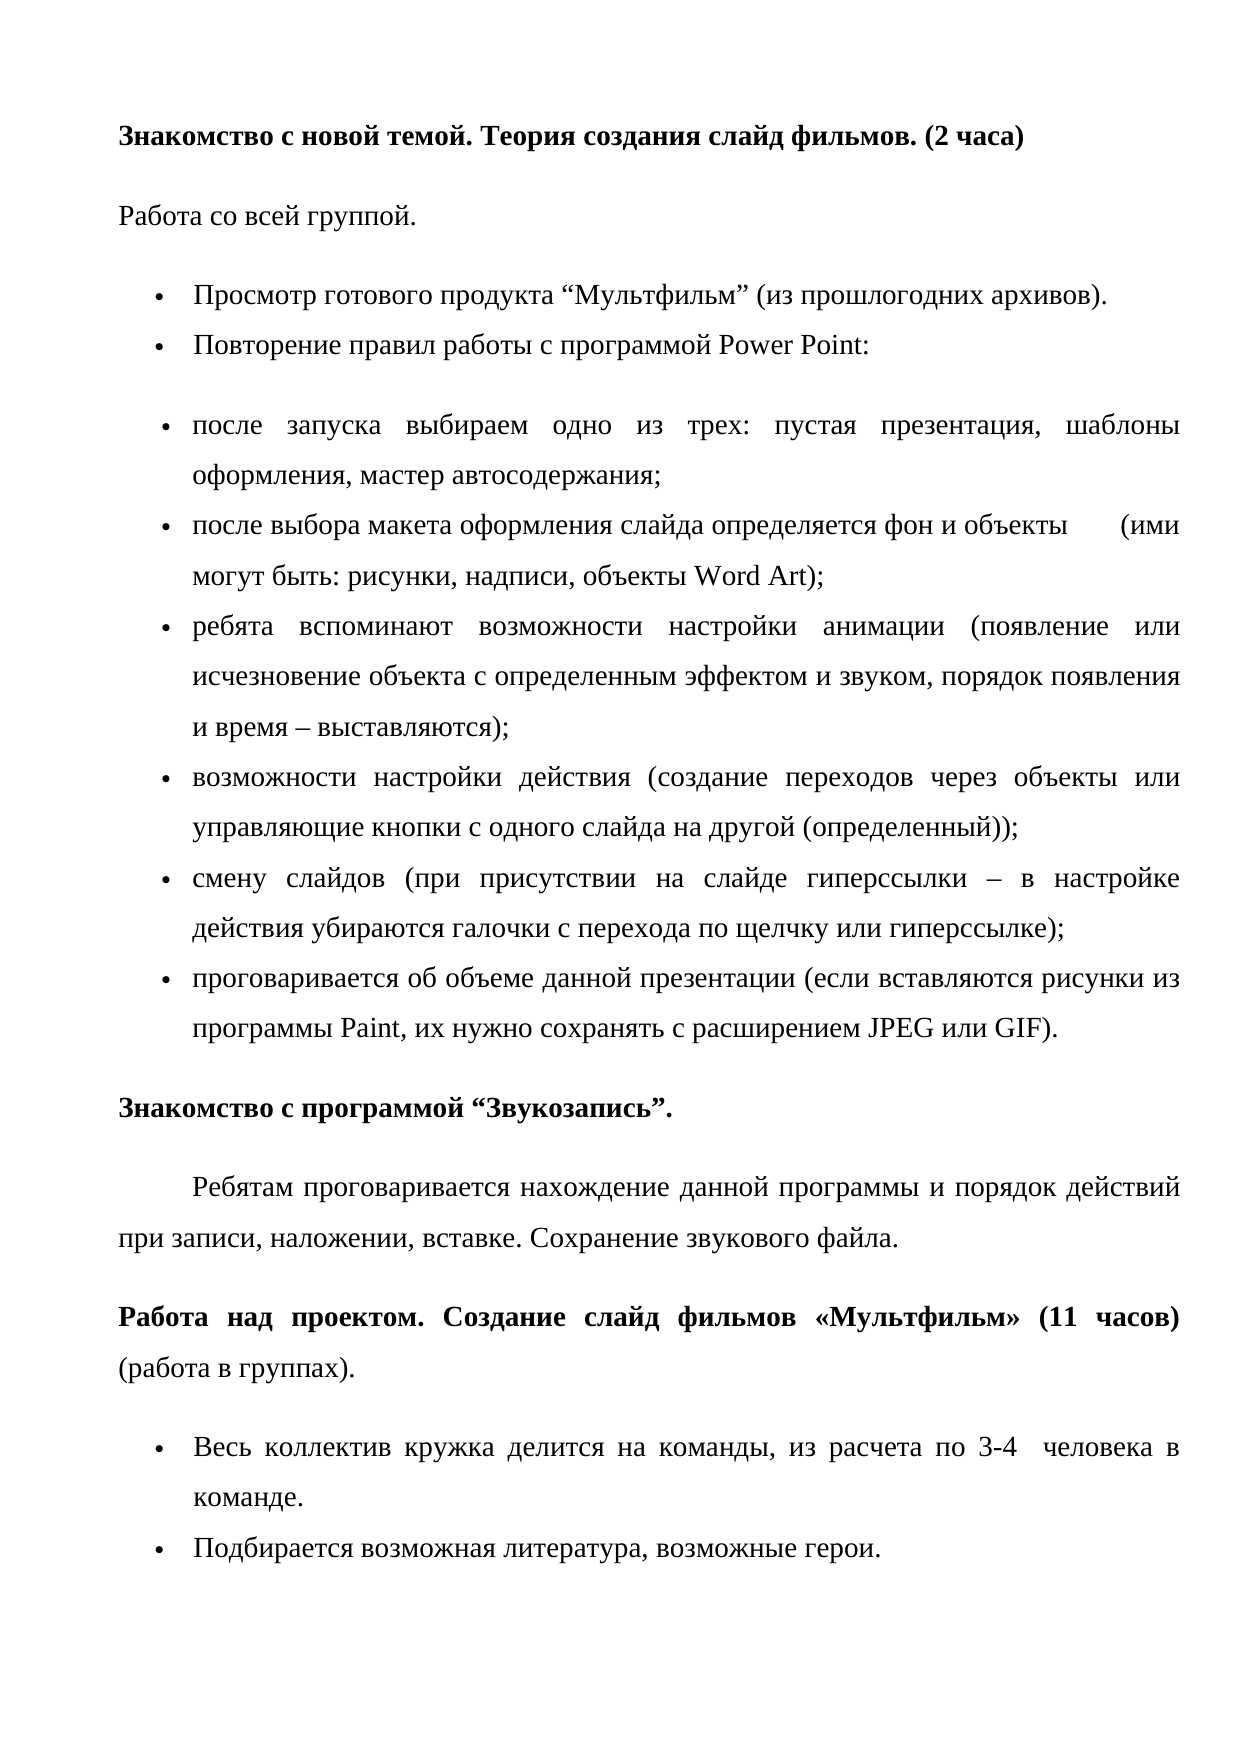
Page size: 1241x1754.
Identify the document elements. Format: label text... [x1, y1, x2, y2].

list Повторение правил работы с программой Power Point: [156, 327, 1181, 361]
text Ребятам проговаривается нахождение данной программы и порядок действий при записи, наложении, вставке. Сохранение звукового файла. [118, 1169, 1181, 1253]
list Просмотр готового продукта “Мультфильм” (из прошлогодних архивов). [156, 277, 1181, 311]
text Знакомство с новой темой. Теория создания слайд фильмов. (2 часа) [118, 118, 1181, 152]
list ребята вспоминают возможности настройки анимации (появление или исчезновение объекта с определенным эффектом и звуком, порядок появления и время – выставляются); [162, 608, 1181, 742]
list после запуска выбираем одно из трех: пустая презентация, шаблоны оформления, мастер автосодержания; [162, 407, 1181, 491]
list смену слайдов (при присутствии на слайде гиперссылки – в настройке действия убираются галочки с перехода по щелчку или гиперссылке); [162, 860, 1181, 943]
list Весь коллектив кружка делится на команды, из расчета по 3-4 человека в команде. [156, 1429, 1181, 1513]
text Работа над проектом. Создание слайд фильмов «Мультфильм» (11 часов) (работа в группах). [118, 1299, 1181, 1383]
list после выбора макета оформления слайда определяется фон и объекты (ими могут быть: рисунки, надписи, объекты Word Art); [162, 507, 1181, 591]
text Работа со всей группой. [118, 198, 1181, 231]
text Знакомство с программой “Звукозапись”. [118, 1090, 1181, 1124]
list проговаривается об объеме данной презентации (если вставляются рисунки из программы Pаint, их нужно сохранять с расширением JPEG или GIF). [162, 960, 1181, 1044]
list возможности настройки действия (создание переходов через объекты или управляющие кнопки с одного слайда на другой (определенный)); [162, 759, 1181, 843]
list Подбирается возможная литература, возможные герои. [156, 1530, 1181, 1563]
